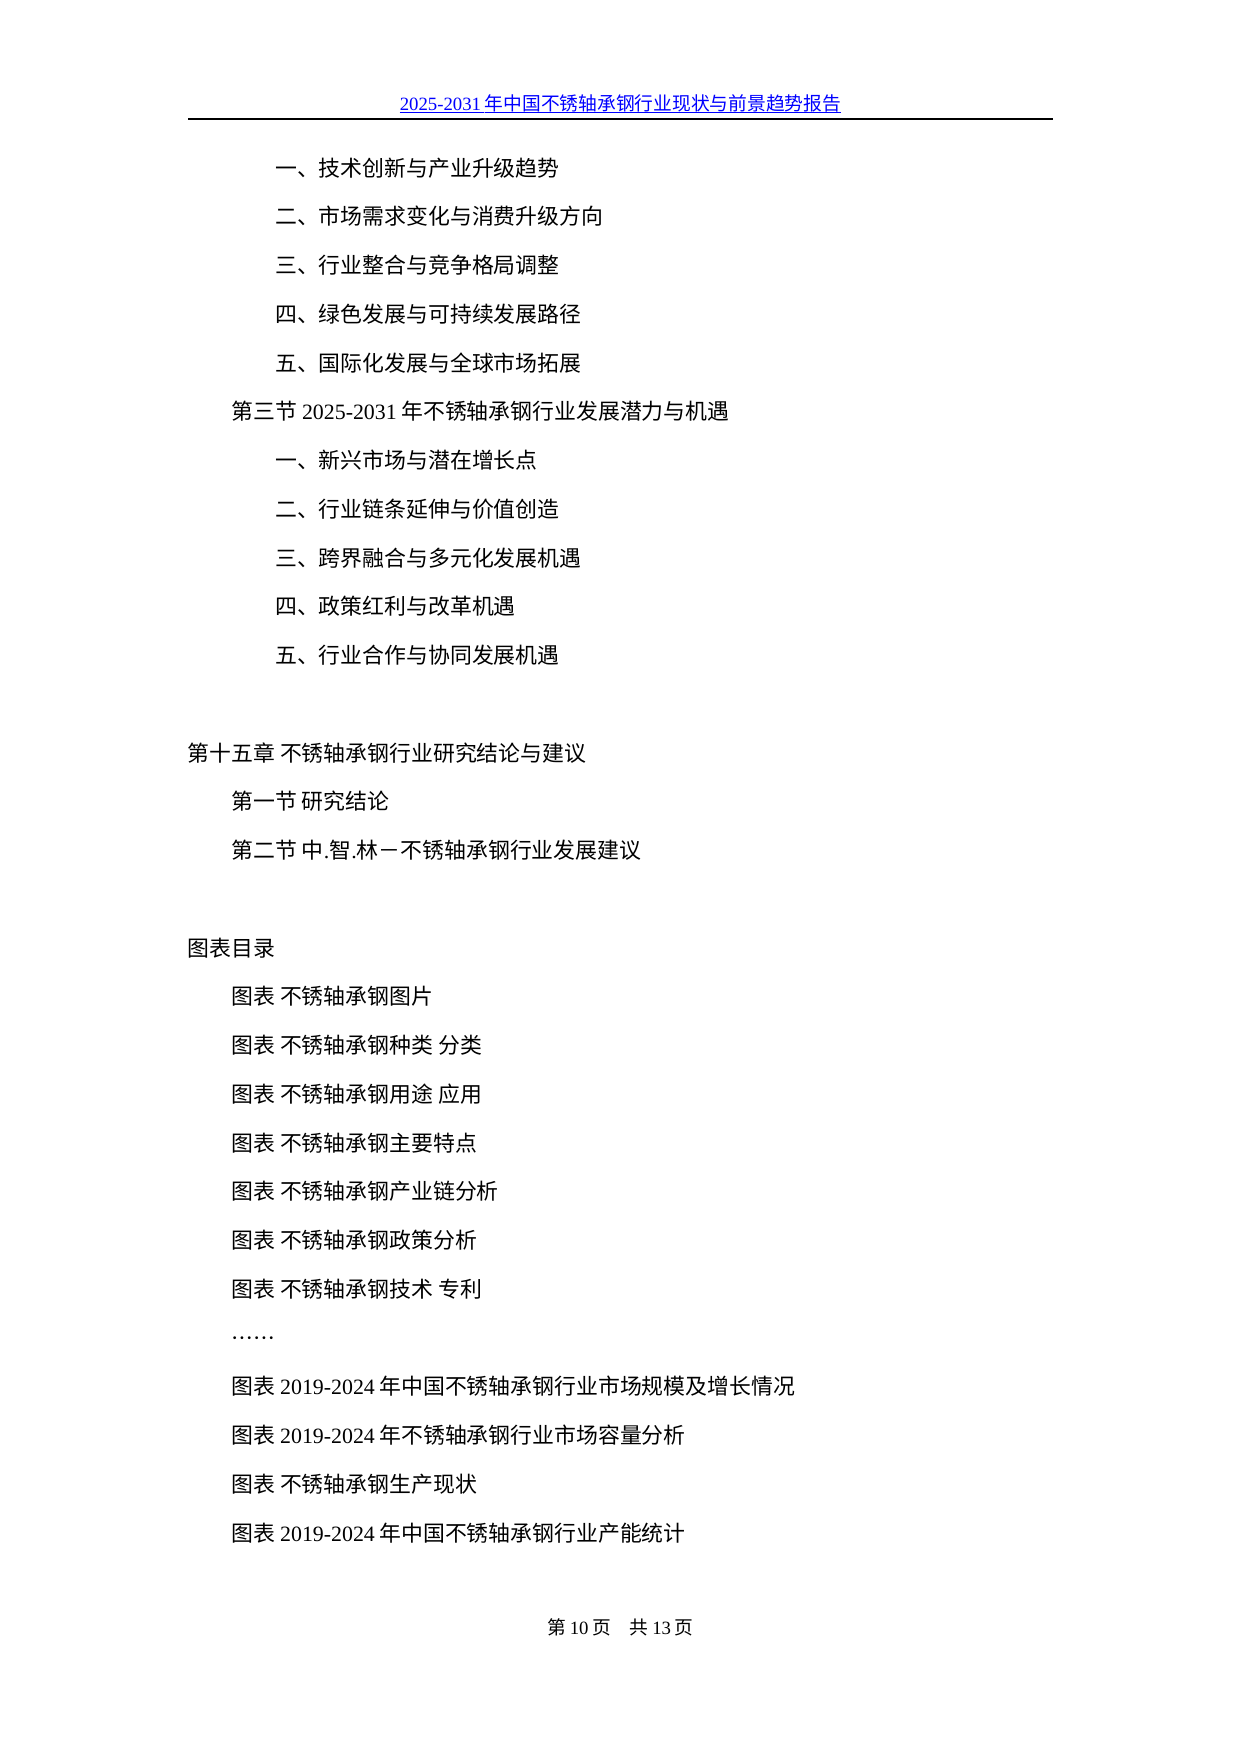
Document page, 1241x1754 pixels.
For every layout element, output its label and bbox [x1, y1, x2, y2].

text [187, 150, 1053, 1548]
